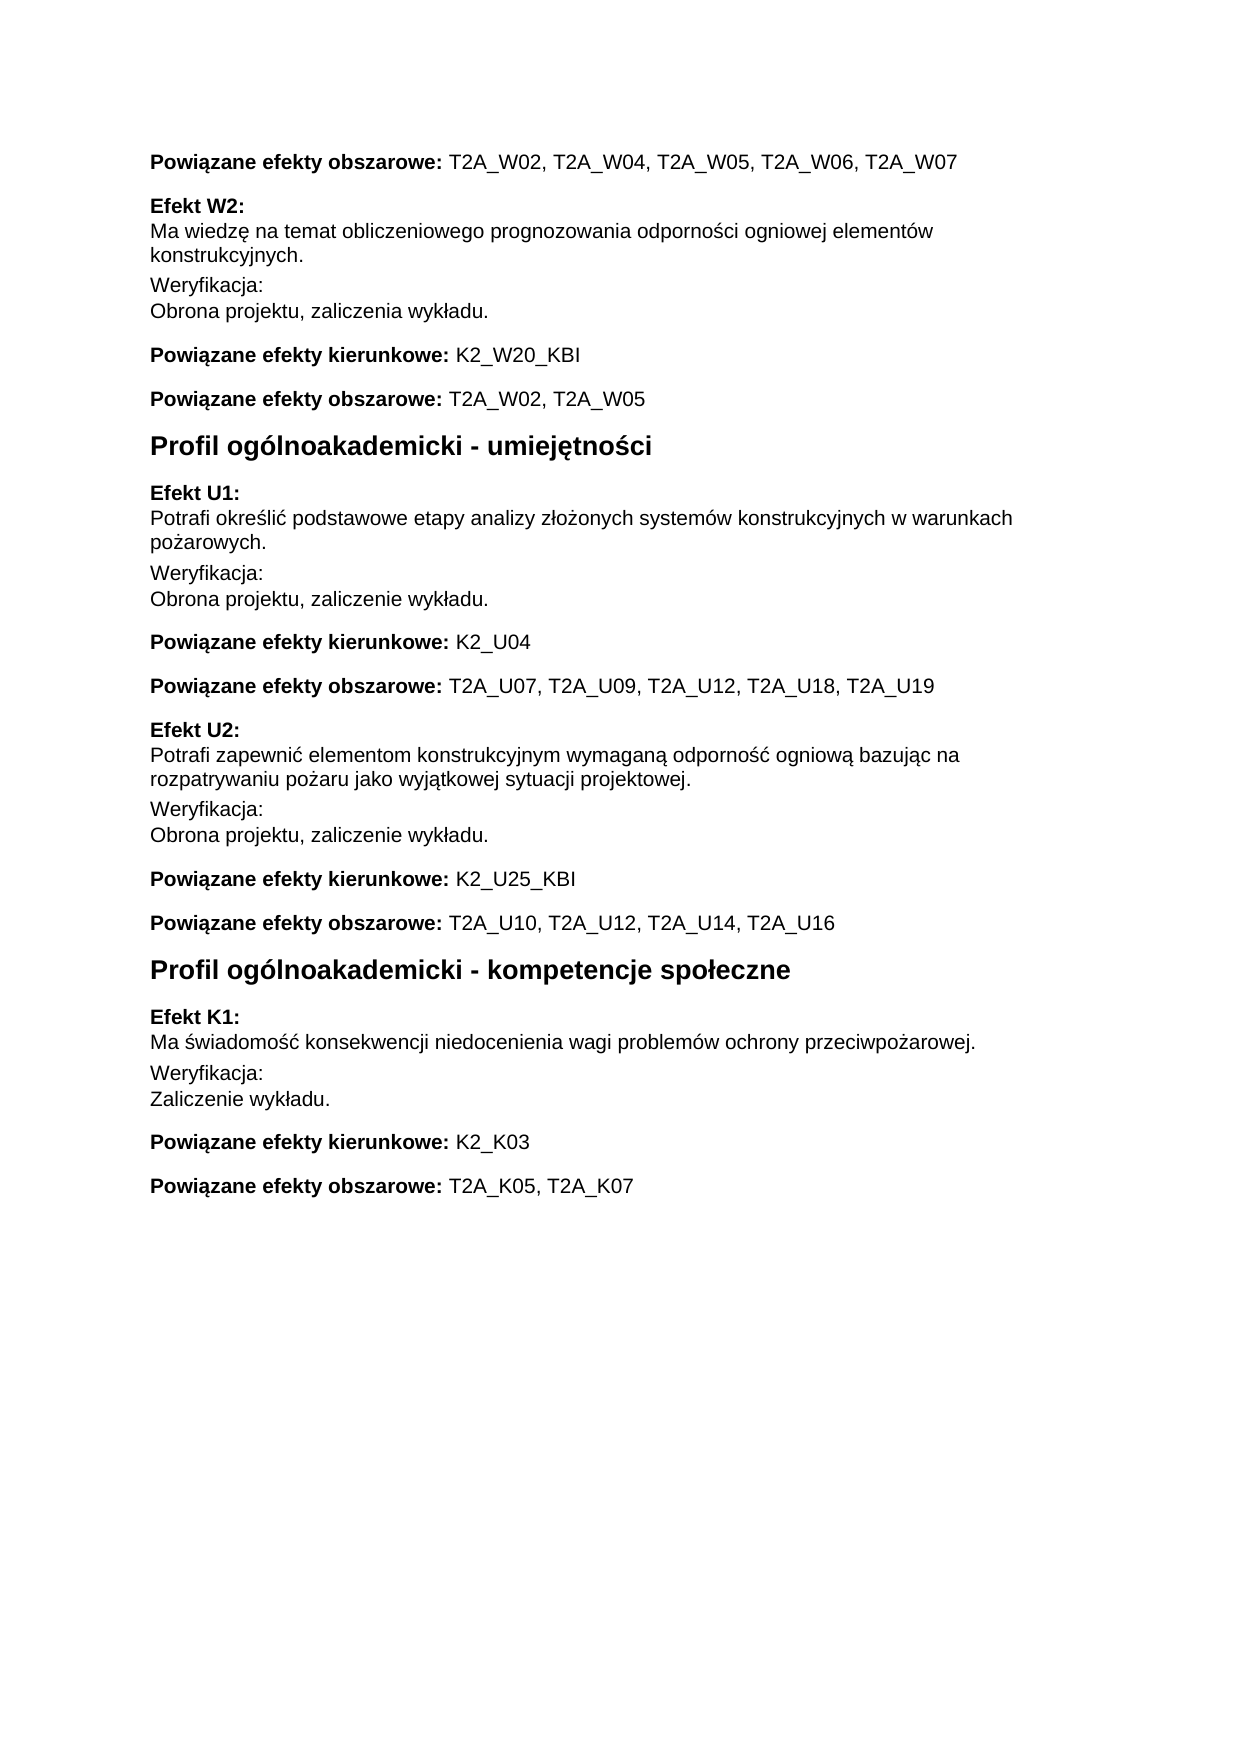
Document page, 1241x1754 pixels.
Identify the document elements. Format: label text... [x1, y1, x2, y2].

text Zaliczenie wykładu. [150, 1086, 1090, 1110]
text Efekt W2: [150, 194, 1090, 218]
text Obrona projektu, zaliczenie wykładu. [150, 586, 1090, 610]
text Powiązane efekty obszarowe: T2A_U07, T2A_U09, T2A_U12, T2A_U18, T2A_U19 [150, 674, 1090, 698]
text Powiązane efekty kierunkowe: K2_U25_KBI [150, 867, 1090, 891]
text Efekt U1: [150, 481, 1090, 505]
text Weryfikacja: [150, 273, 1090, 297]
subtitle Profil ogólnoakademicki - kompetencje społeczne [150, 954, 1090, 985]
text Efekt K1: [150, 1005, 1090, 1029]
text Potrafi zapewnić elementom konstrukcyjnym wymaganą odporność ogniową bazując na rozpatrywaniu pożaru jako wyjątkowej sytuacji projektowej. [150, 743, 1090, 791]
text Weryfikacja: [150, 1060, 1090, 1084]
text Weryfikacja: [150, 797, 1090, 821]
text Powiązane efekty obszarowe: T2A_W02, T2A_W05 [150, 386, 1090, 410]
text Potrafi określić podstawowe etapy analizy złożonych systemów konstrukcyjnych w warunkach pożarowych. [150, 506, 1090, 554]
text Powiązane efekty kierunkowe: K2_W20_KBI [150, 343, 1090, 367]
text Efekt U2: [150, 718, 1090, 742]
text Powiązane efekty kierunkowe: K2_U04 [150, 630, 1090, 654]
text Powiązane efekty obszarowe: T2A_U10, T2A_U12, T2A_U14, T2A_U16 [150, 910, 1090, 934]
text Weryfikacja: [150, 560, 1090, 584]
text Obrona projektu, zaliczenia wykładu. [150, 299, 1090, 323]
text Powiązane efekty kierunkowe: K2_K03 [150, 1130, 1090, 1154]
text Ma wiedzę na temat obliczeniowego prognozowania odporności ogniowej elementów konstrukcyjnych. [150, 219, 1090, 267]
text Ma świadomość konsekwencji niedocenienia wagi problemów ochrony przeciwpożarowej. [150, 1030, 1090, 1054]
subtitle Profil ogólnoakademicki - umiejętności [150, 430, 1090, 461]
text Obrona projektu, zaliczenie wykładu. [150, 823, 1090, 847]
text Powiązane efekty obszarowe: T2A_K05, T2A_K07 [150, 1174, 1090, 1198]
text Powiązane efekty obszarowe: T2A_W02, T2A_W04, T2A_W05, T2A_W06, T2A_W07 [150, 150, 1090, 174]
